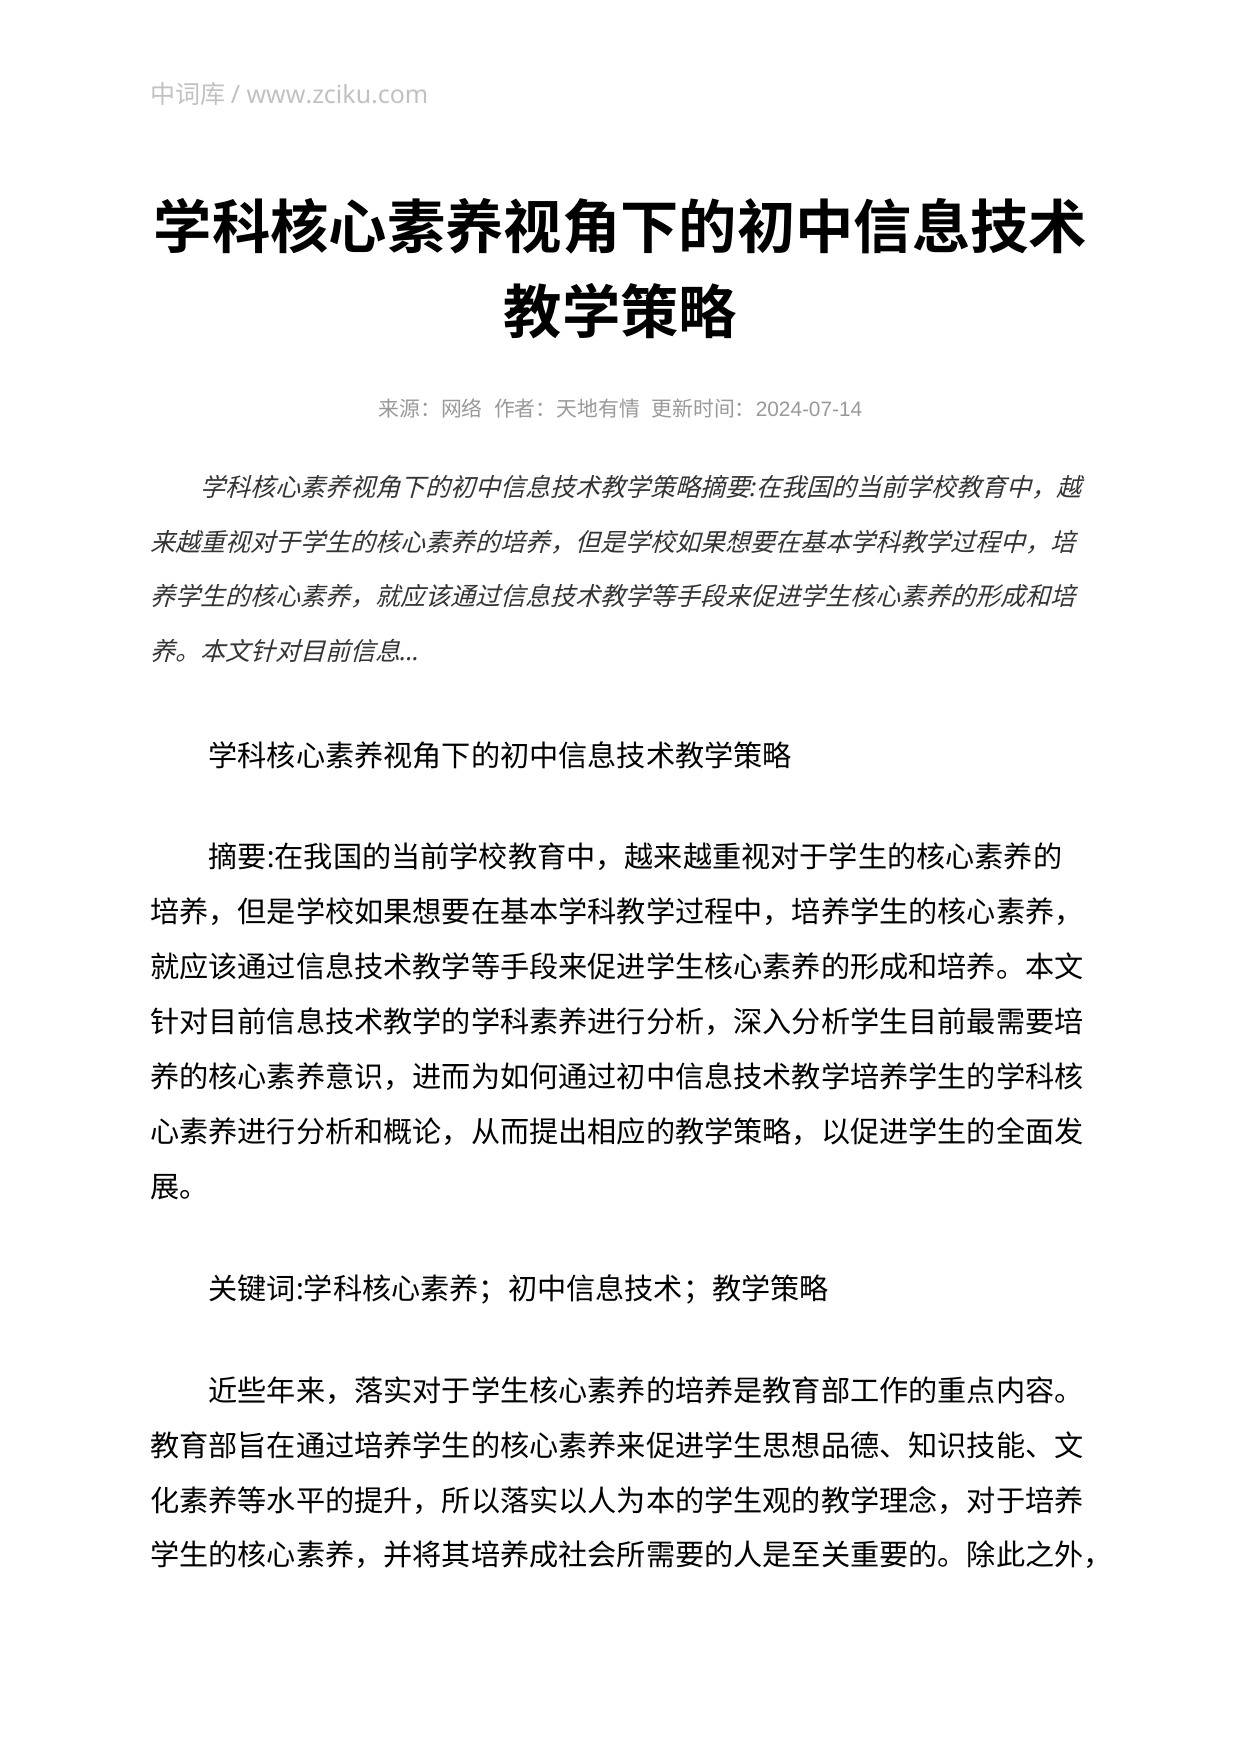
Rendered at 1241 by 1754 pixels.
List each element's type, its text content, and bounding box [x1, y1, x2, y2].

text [150, 1367, 1090, 1574]
text 学科核心素养视角下的初中信息技术教学策略 [150, 732, 1090, 774]
text 来源：网络 作者：天地有情 更新时间：2024-07-14 [150, 397, 1090, 421]
text 学科核心素养视角下的初中信息技术教学策略摘要:在我国的当前学校教育中，越来越重视对于学生的核心素养的培养，但是学校如果想要在基本学科教学过程中，培养学生的核心素养，就应该通过信息技术教学等手段来促进学生核心素养的形成和培养。本文针对目前信息... [150, 468, 1090, 667]
text 关键词:学科核心素养；初中信息技术；教学策略 [150, 1265, 1090, 1308]
text 摘要:在我国的当前学校教育中，越来越重视对于学生的核心素养的培养，但是学校如果想要在基本学科教学过程中，培养学生的核心素养，就应该通过信息技术教学等手段来促进学生核心素养的形成和培养。本文针对目前信息技术教学的学科素养进行分析，深入分析学生目前最需要培养的核心素养意识，进而为如何通过初中信息技术教学培养学生的学科核心素养进行分析和概论，从而提出相应的教学策略，以促进学生的全面发展。 [150, 834, 1090, 1206]
subtitle 学科核心素养视角下的初中信息技术教学策略 [150, 181, 1090, 350]
